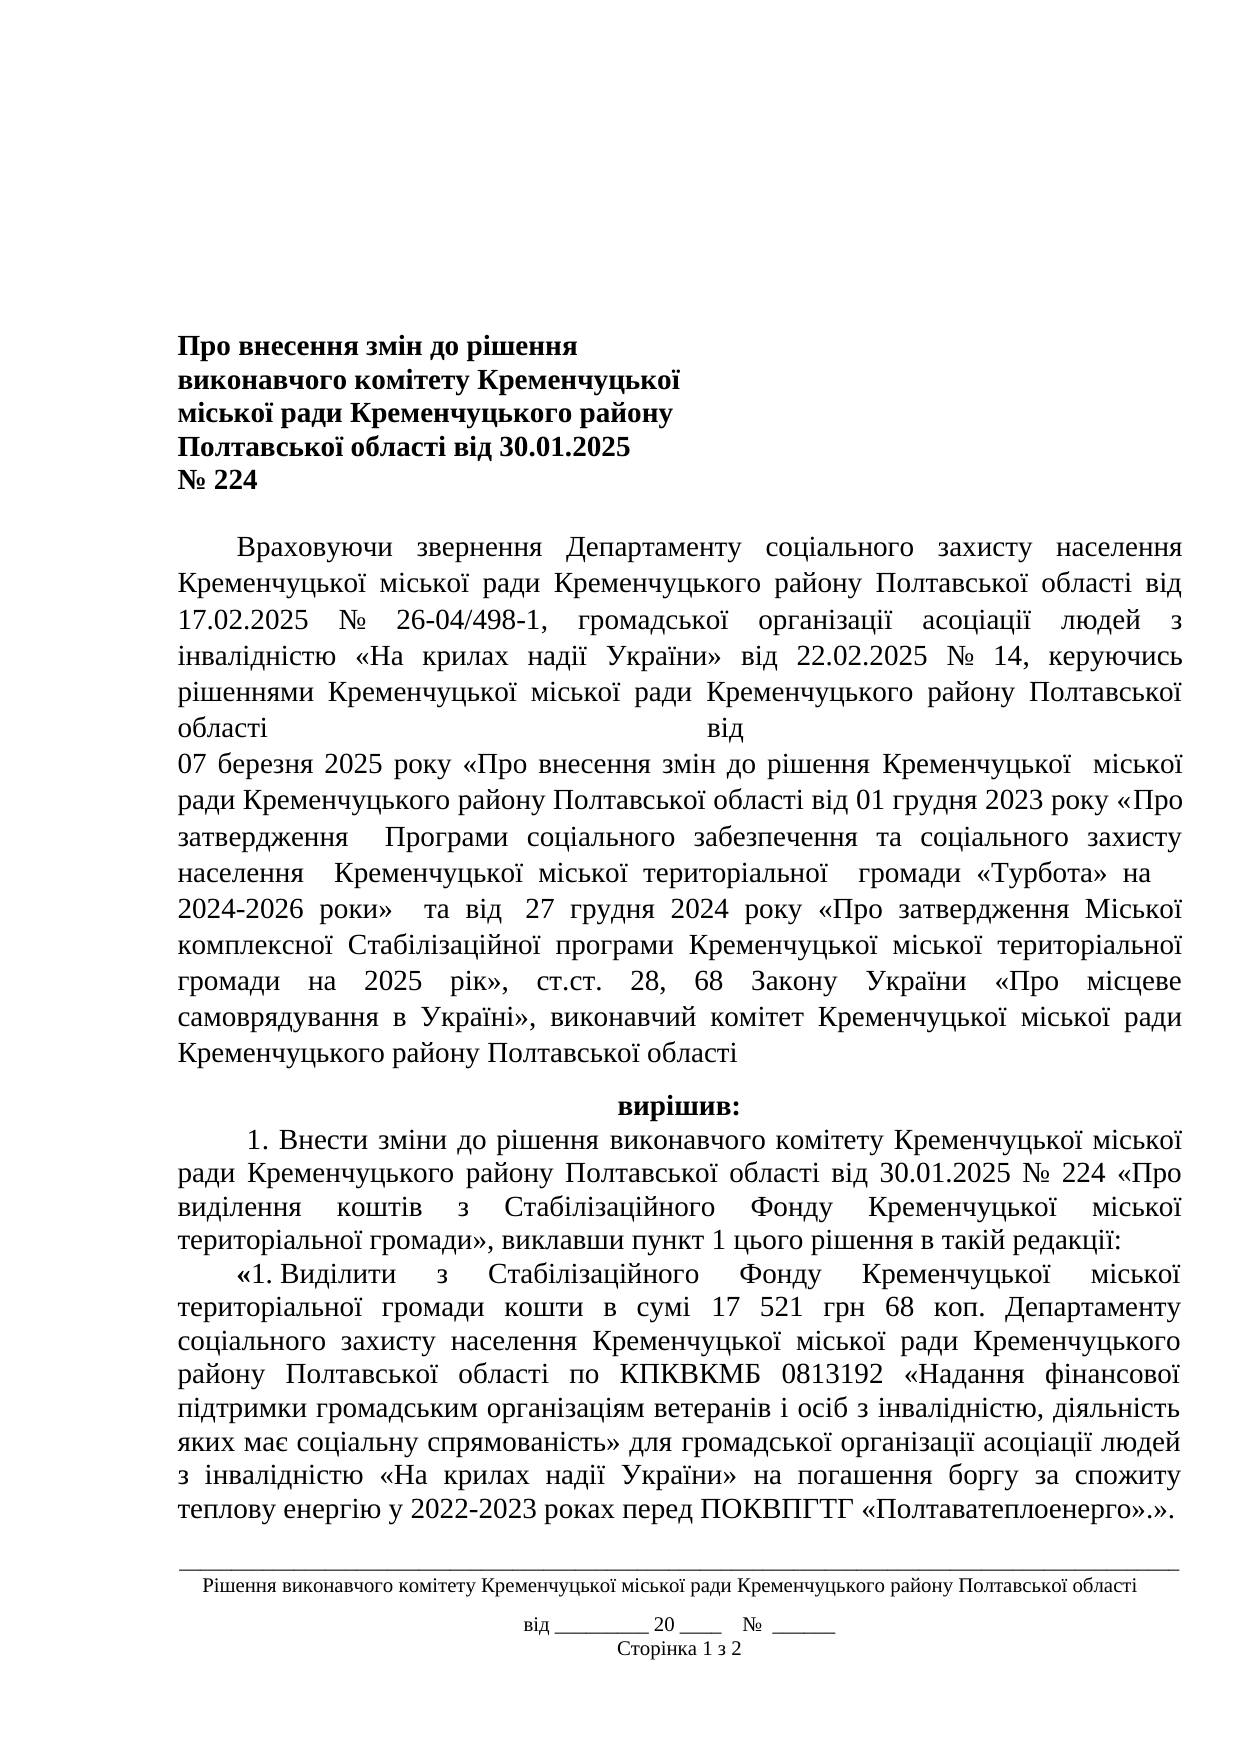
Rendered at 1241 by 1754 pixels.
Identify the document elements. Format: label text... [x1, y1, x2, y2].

text виконавчого комітету Кременчуцької [177, 362, 1183, 395]
text Про внесення змін до рішення [177, 328, 1183, 362]
text Враховуючи звернення Департаменту соціального захисту населення Кременчуцької міської ради Кременчуцького району Полтавської області від 17.02.2025 № 26-04/498-1, громадської організації асоціації людей з інвалідністю «На крилах надії України» від 22.02.2025 № 14, керуючись рішеннями Кременчуцької міської ради Кременчуцького району Полтавської області від 07 березня 2025 року «Про внесення змін до рішення Кременчуцької міської ради Кременчуцького району Полтавської області від 01 грудня 2023 року «Про затвердження Програми соціального забезпечення та соціального захисту населення Кременчуцької міської територіальної громади «Турбота» на 2024-2026 роки» та від 27 грудня 2024 року «Про затвердження Міської комплексної Стабілізаційної програми Кременчуцької міської територіальної громади на 2025 рік», ст.ст. 28, 68 Закону України «Про місцеве самоврядування в Україні», виконавчий комітет Кременчуцької міської ради Кременчуцького району Полтавської області [177, 529, 1183, 1069]
text № 224 [177, 462, 1183, 496]
text 1. Внести зміни до рішення виконавчого комітету Кременчуцької міської ради Кременчуцького району Полтавської області від 30.01.2025 № 224 «Про виділення коштів з Стабілізаційного Фонду Кременчуцької міської територіальної громади», виклавши пункт 1 цього рішення в такій редакції: [177, 1122, 1183, 1256]
text вирішив: [177, 1088, 1181, 1122]
text міської ради Кременчуцького району [177, 395, 1183, 429]
text «1. Виділити з Стабілізаційного Фонду Кременчуцької міської територіальної громади кошти в сумі 17 521 грн 68 коп. Департаменту соціального захисту населення Кременчуцької міської ради Кременчуцького району Полтавської області по КПКВКМБ 0813192 «Надання фінансової підтримки громадським організаціям ветеранів і осіб з інвалідністю, діяльність яких має соціальну спрямованість» для громадської організації асоціації людей з інвалідністю «На крилах надії України» на погашення боргу за спожиту теплову енергію у 2022-2023 роках перед ПОКВПГТГ «Полтаватеплоенерго».». [177, 1256, 1181, 1524]
text Полтавської області від 30.01.2025 [177, 429, 1183, 462]
